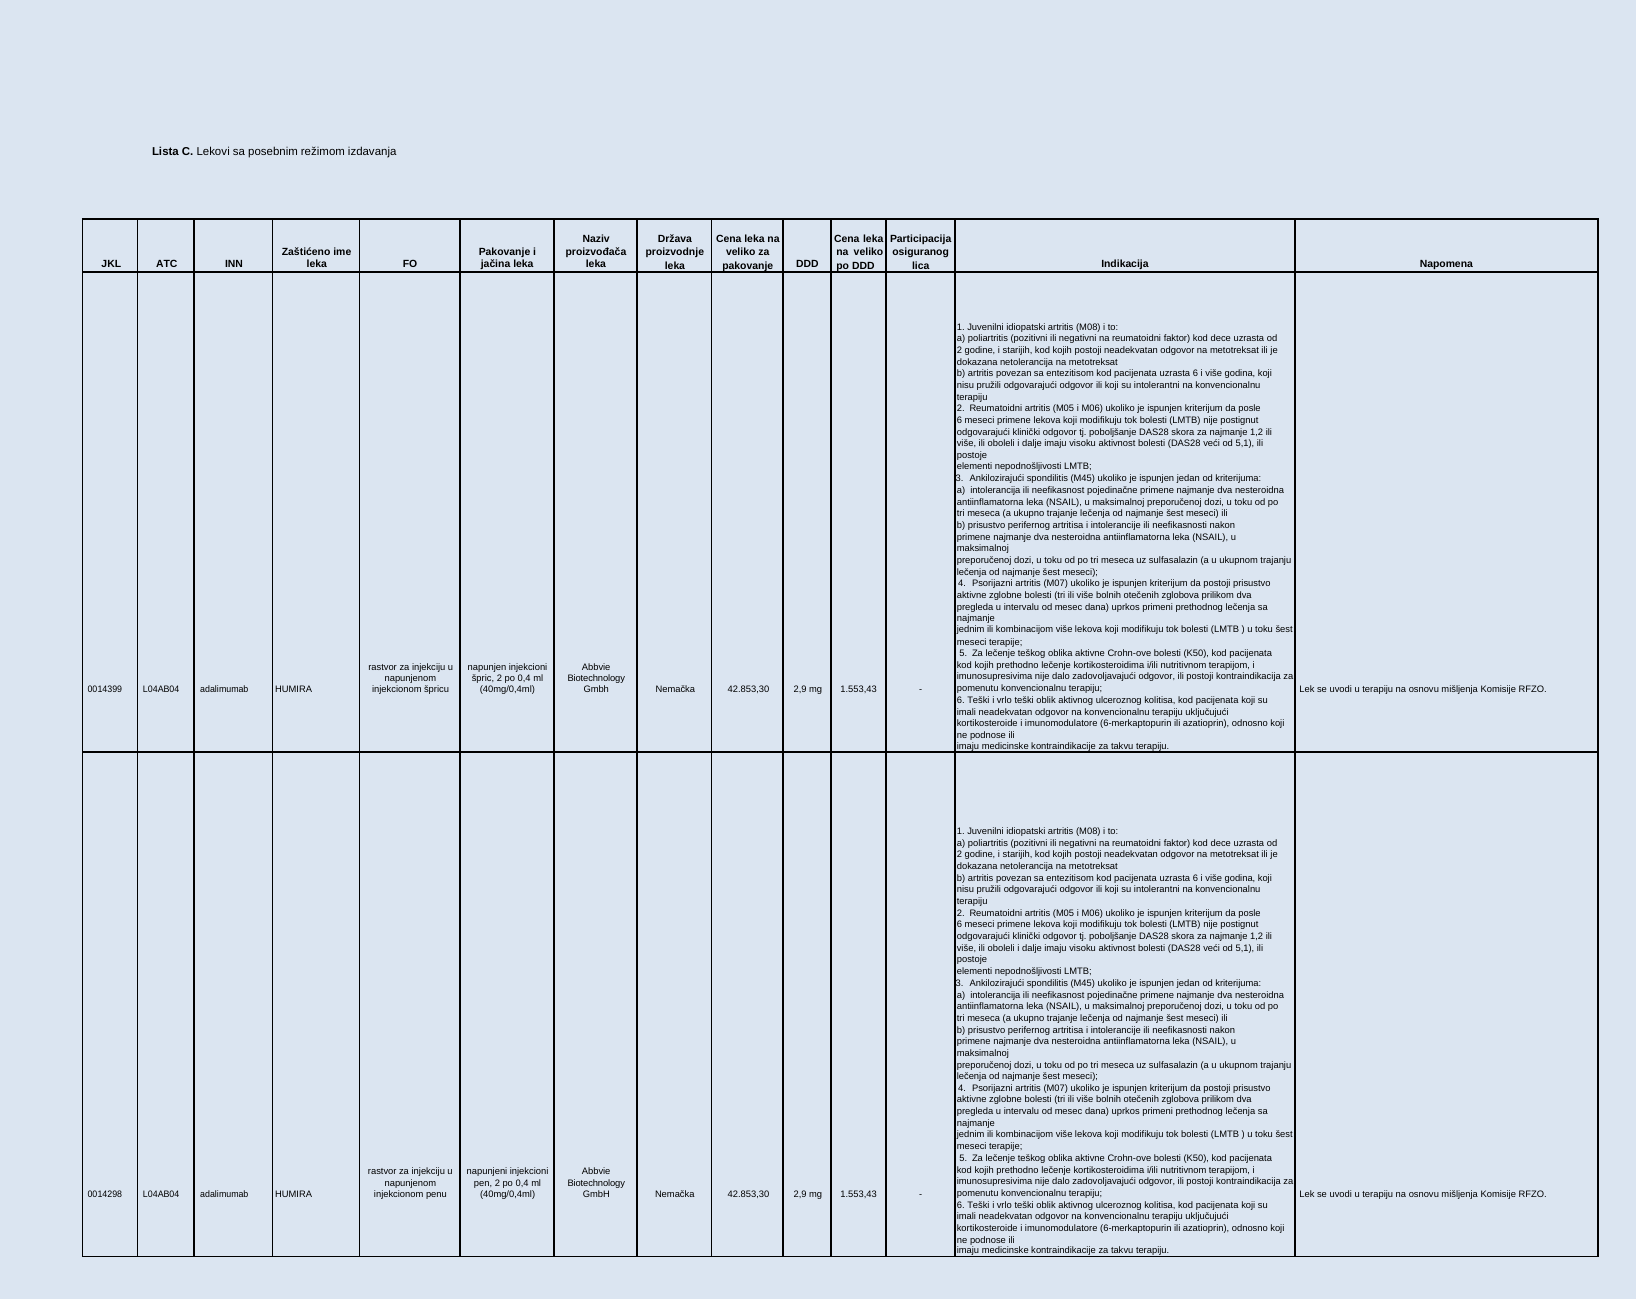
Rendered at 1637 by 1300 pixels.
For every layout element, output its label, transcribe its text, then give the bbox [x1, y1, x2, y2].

table_cell HUMIRA [273, 273, 359, 751]
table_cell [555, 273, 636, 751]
table_cell adalimumab [195, 273, 272, 751]
table_cell napunjen injekcioni špric, 2 po 0,4 ml (40mg/0,4ml) [461, 273, 553, 751]
table_header ATC [138, 220, 193, 271]
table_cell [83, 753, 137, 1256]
table_cell L04AB04 [138, 273, 193, 751]
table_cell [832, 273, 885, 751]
table_header Naziv proizvođača leka [555, 220, 636, 271]
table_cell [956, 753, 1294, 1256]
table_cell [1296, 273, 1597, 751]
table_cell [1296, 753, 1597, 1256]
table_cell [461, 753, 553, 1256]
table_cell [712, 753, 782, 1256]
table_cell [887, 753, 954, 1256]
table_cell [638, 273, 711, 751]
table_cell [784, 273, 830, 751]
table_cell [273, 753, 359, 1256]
table_header INN [195, 220, 272, 271]
table_cell rastvor za injekciju u napunjenom injekcionom špricu [360, 273, 459, 751]
table_header Pakovanje i jačina leka [461, 220, 553, 271]
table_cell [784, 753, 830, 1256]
table_header Cena leka na veliko za pakovanje [712, 220, 782, 271]
table_header Napomena [1296, 220, 1597, 271]
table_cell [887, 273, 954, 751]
table_header DDD [784, 220, 830, 271]
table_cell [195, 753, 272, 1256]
table_header Zaštićeno ime leka [273, 220, 359, 271]
table_header Indikacija [956, 220, 1294, 271]
table_header JKL [83, 220, 137, 271]
table_header Država proizvodnje leka [638, 220, 711, 271]
table_header Participacija osiguranog lica [887, 220, 954, 271]
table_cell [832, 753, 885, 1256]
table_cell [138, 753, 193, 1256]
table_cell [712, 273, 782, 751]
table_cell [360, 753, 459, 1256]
table_header FO [360, 220, 459, 271]
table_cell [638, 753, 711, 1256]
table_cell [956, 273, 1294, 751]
table_cell 0014399 [83, 273, 137, 751]
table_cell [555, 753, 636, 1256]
table_header Cena leka na veliko po DDD [832, 220, 885, 271]
